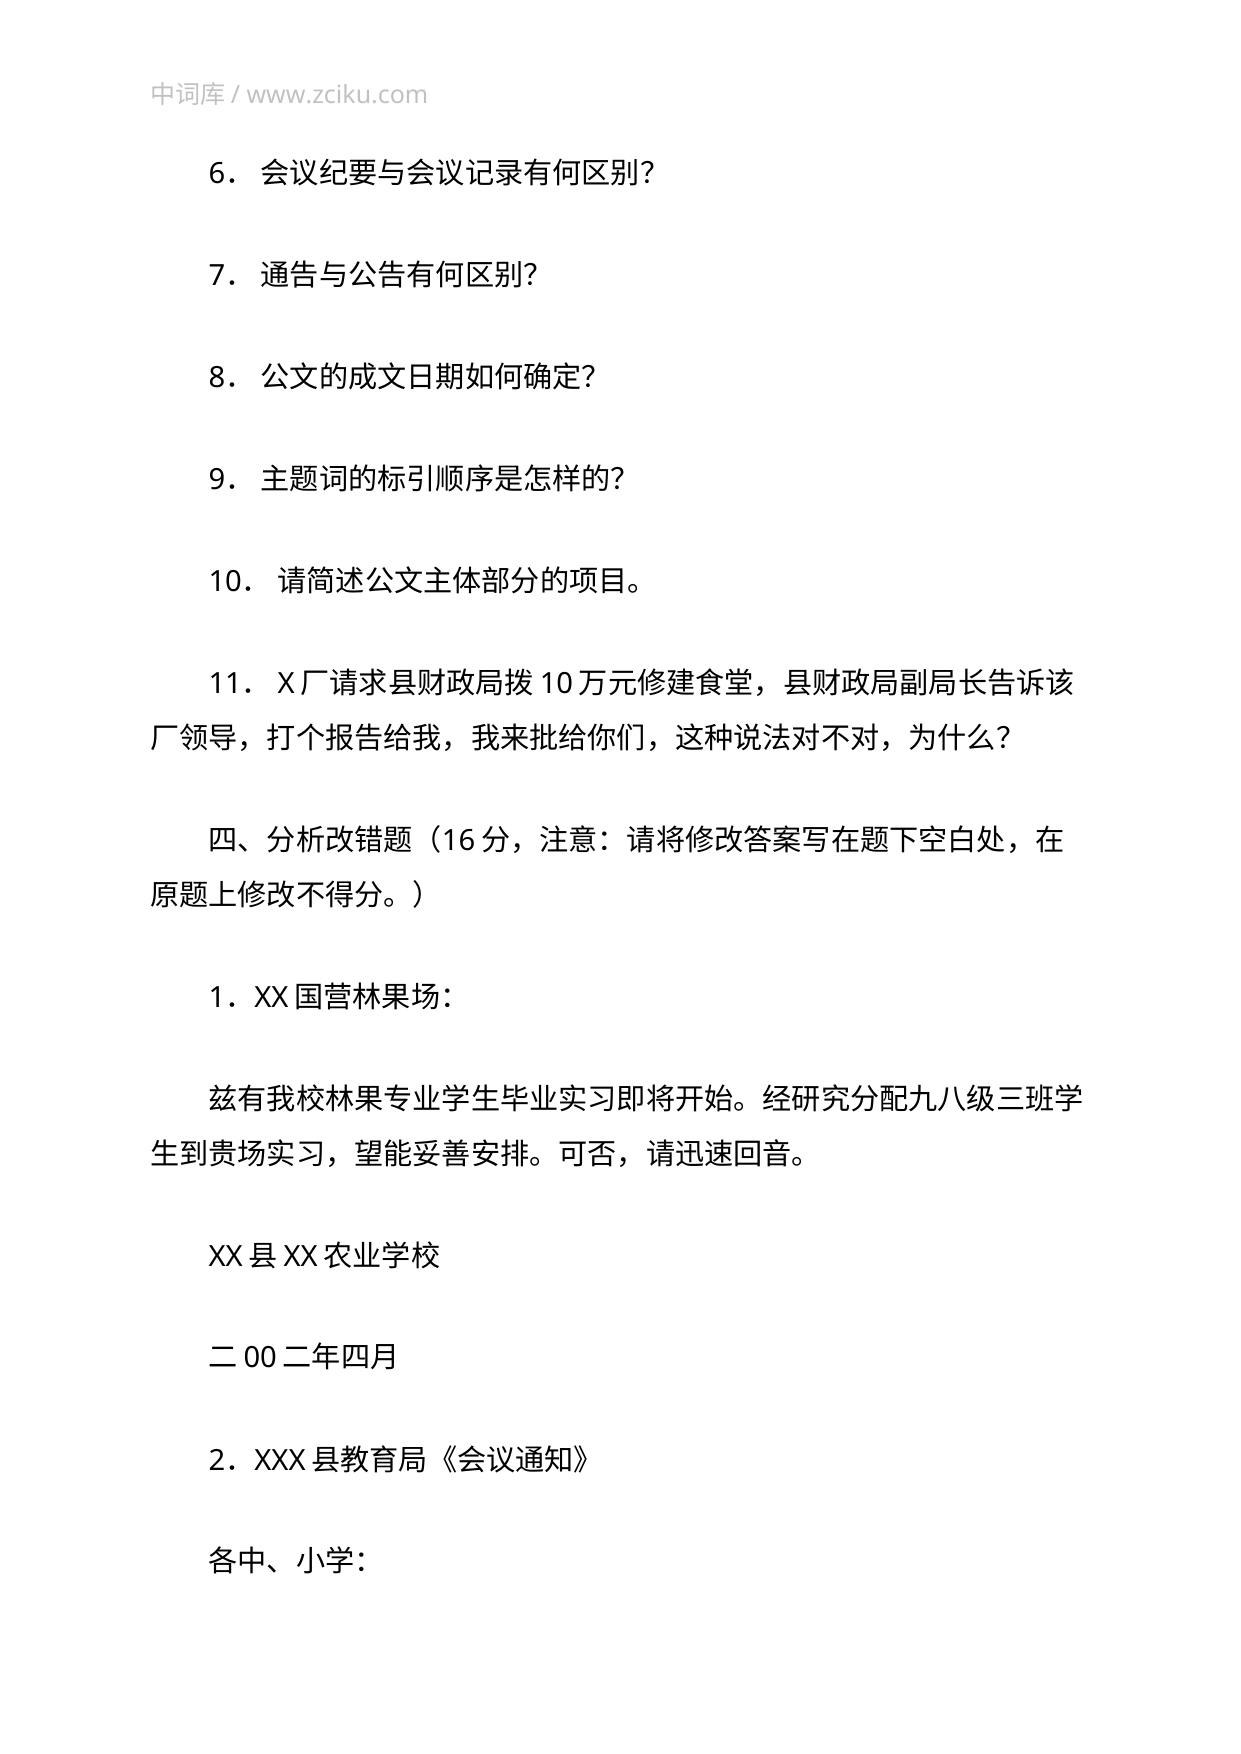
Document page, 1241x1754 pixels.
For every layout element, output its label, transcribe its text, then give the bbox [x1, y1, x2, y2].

text 四、分析改错题（16分，注意：请将修改答案写在题下空白处，在原题上修改不得分。） [150, 817, 1090, 914]
text 10． 请简述公文主体部分的项目。 [150, 558, 1090, 600]
text 1．XX国营林果场： [150, 973, 1090, 1016]
text 11． X厂请求县财政局拨10万元修建食堂，县财政局副局长告诉该厂领导，打个报告给我，我来批给你们，这种说法对不对，为什么？ [150, 660, 1090, 757]
text 2．XXX县教育局《会议通知》 [150, 1436, 1090, 1478]
text XX县XX农业学校 [150, 1232, 1090, 1274]
text 兹有我校林果专业学生毕业实习即将开始。经研究分配九八级三班学生到贵场实习，望能妥善安排。可否，请迅速回音。 [150, 1075, 1090, 1173]
text 7． 通告与公告有何区别？ [150, 252, 1090, 294]
text 9． 主题词的标引顺序是怎样的？ [150, 456, 1090, 498]
text 6． 会议纪要与会议记录有何区别？ [150, 150, 1090, 192]
text 各中、小学： [150, 1538, 1090, 1580]
text 二00二年四月 [150, 1334, 1090, 1376]
text 8． 公文的成文日期如何确定？ [150, 354, 1090, 396]
